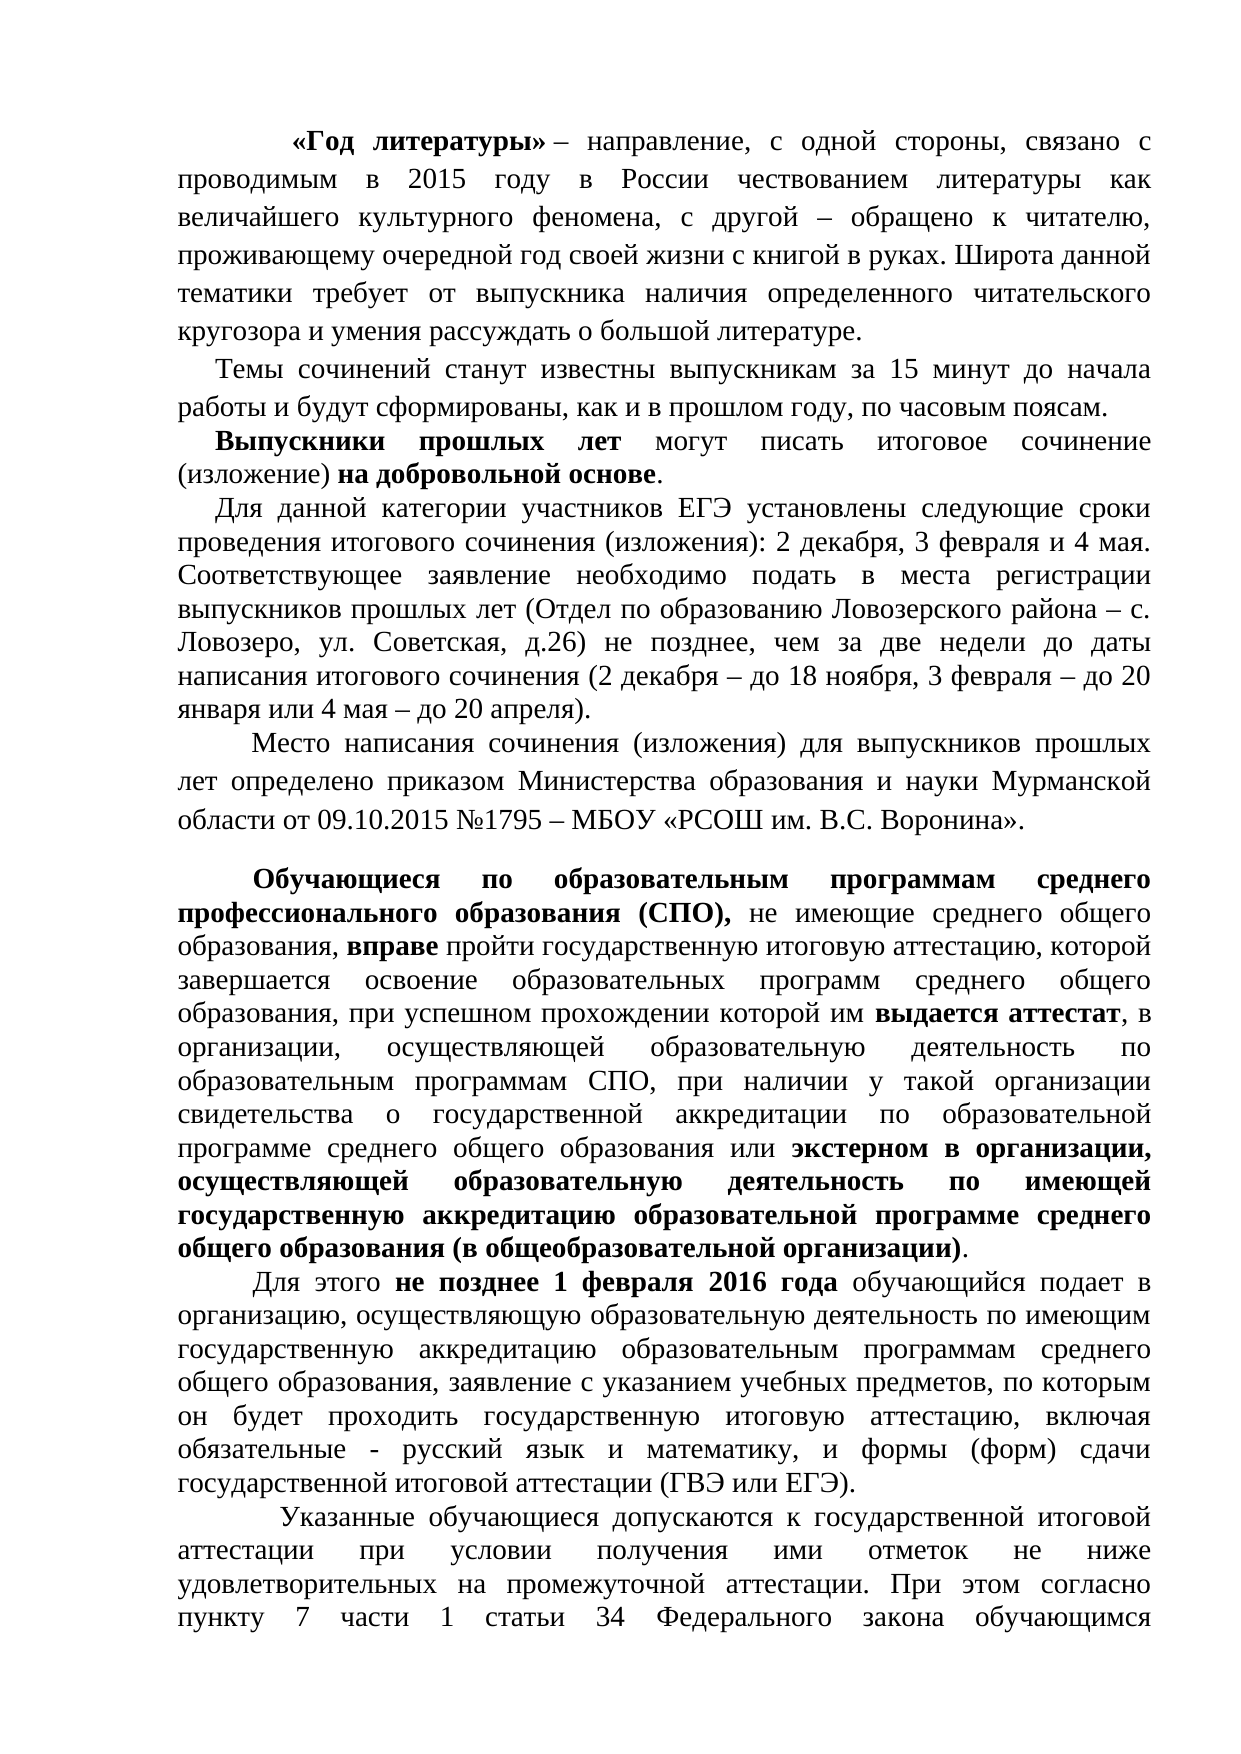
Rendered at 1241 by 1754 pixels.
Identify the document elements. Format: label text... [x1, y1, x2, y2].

text Обучающиеся по образовательным программам среднего профессионального образования (СПО), не имеющие среднего общего образования, вправе пройти государственную итоговую аттестацию, которой завершается освоение образовательных программ среднего общего образования, при успешном прохождении которой им выдается аттестат, в организации, осуществляющей образовательную деятельность по образовательным программам СПО, при наличии у такой организации свидетельства о государственной аккредитации по образовательной программе среднего общего образования или экстерном в организации, осуществляющей образовательную деятельность по имеющей государственную аккредитацию образовательной программе среднего общего образования (в общеобразовательной организации). [177, 861, 1152, 1264]
text Для данной категории участников ЕГЭ установлены следующие сроки проведения итогового сочинения (изложения): 2 декабря, 3 февраля и 4 мая. Соответствующее заявление необходимо подать в места регистрации выпускников прошлых лет (Отдел по образованию Ловозерского района – с. Ловозеро, ул. Советская, д.26) не позднее, чем за две недели до даты написания итогового сочинения (2 декабря – до 18 ноября, 3 февраля – до 20 января или 4 мая – до 20 апреля). [177, 490, 1152, 725]
text Темы сочинений станут известны выпускникам за 15 минут до начала работы и будут сформированы, как и в прошлом году, по часовым поясам. [177, 347, 1152, 423]
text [177, 1499, 1152, 1633]
text Выпускники прошлых лет могут писать итоговое сочинение (изложение) на добровольной основе. [177, 423, 1152, 490]
text Для этого не позднее 1 февраля 2016 года обучающийся подает в организацию, осуществляющую образовательную деятельность по имеющим государственную аккредитацию образовательным программам среднего общего образования, заявление с указанием учебных предметов, по которым он будет проходить государственную итоговую аттестацию, включая обязательные - русский язык и математику, и формы (форм) сдачи государственной итоговой аттестации (ГВЭ или ЕГЭ). [177, 1264, 1152, 1499]
text Место написания сочинения (изложения) для выпускников прошлых лет определено приказом Министерства образования и науки Мурманской области от 09.10.2015 №1795 – МБОУ «РСОШ им. В.С. Воронина». [177, 725, 1152, 836]
text «Год литературы» – направление, с одной стороны, связано с проводимым в 2015 году в России чествованием литературы как величайшего культурного феномена, с другой – обращено к читателю, проживающему очередной год своей жизни с книгой в руках. Широта данной тематики требует от выпускника наличия определенного читательского кругозора и умения рассуждать о большой литературе. [177, 118, 1152, 347]
